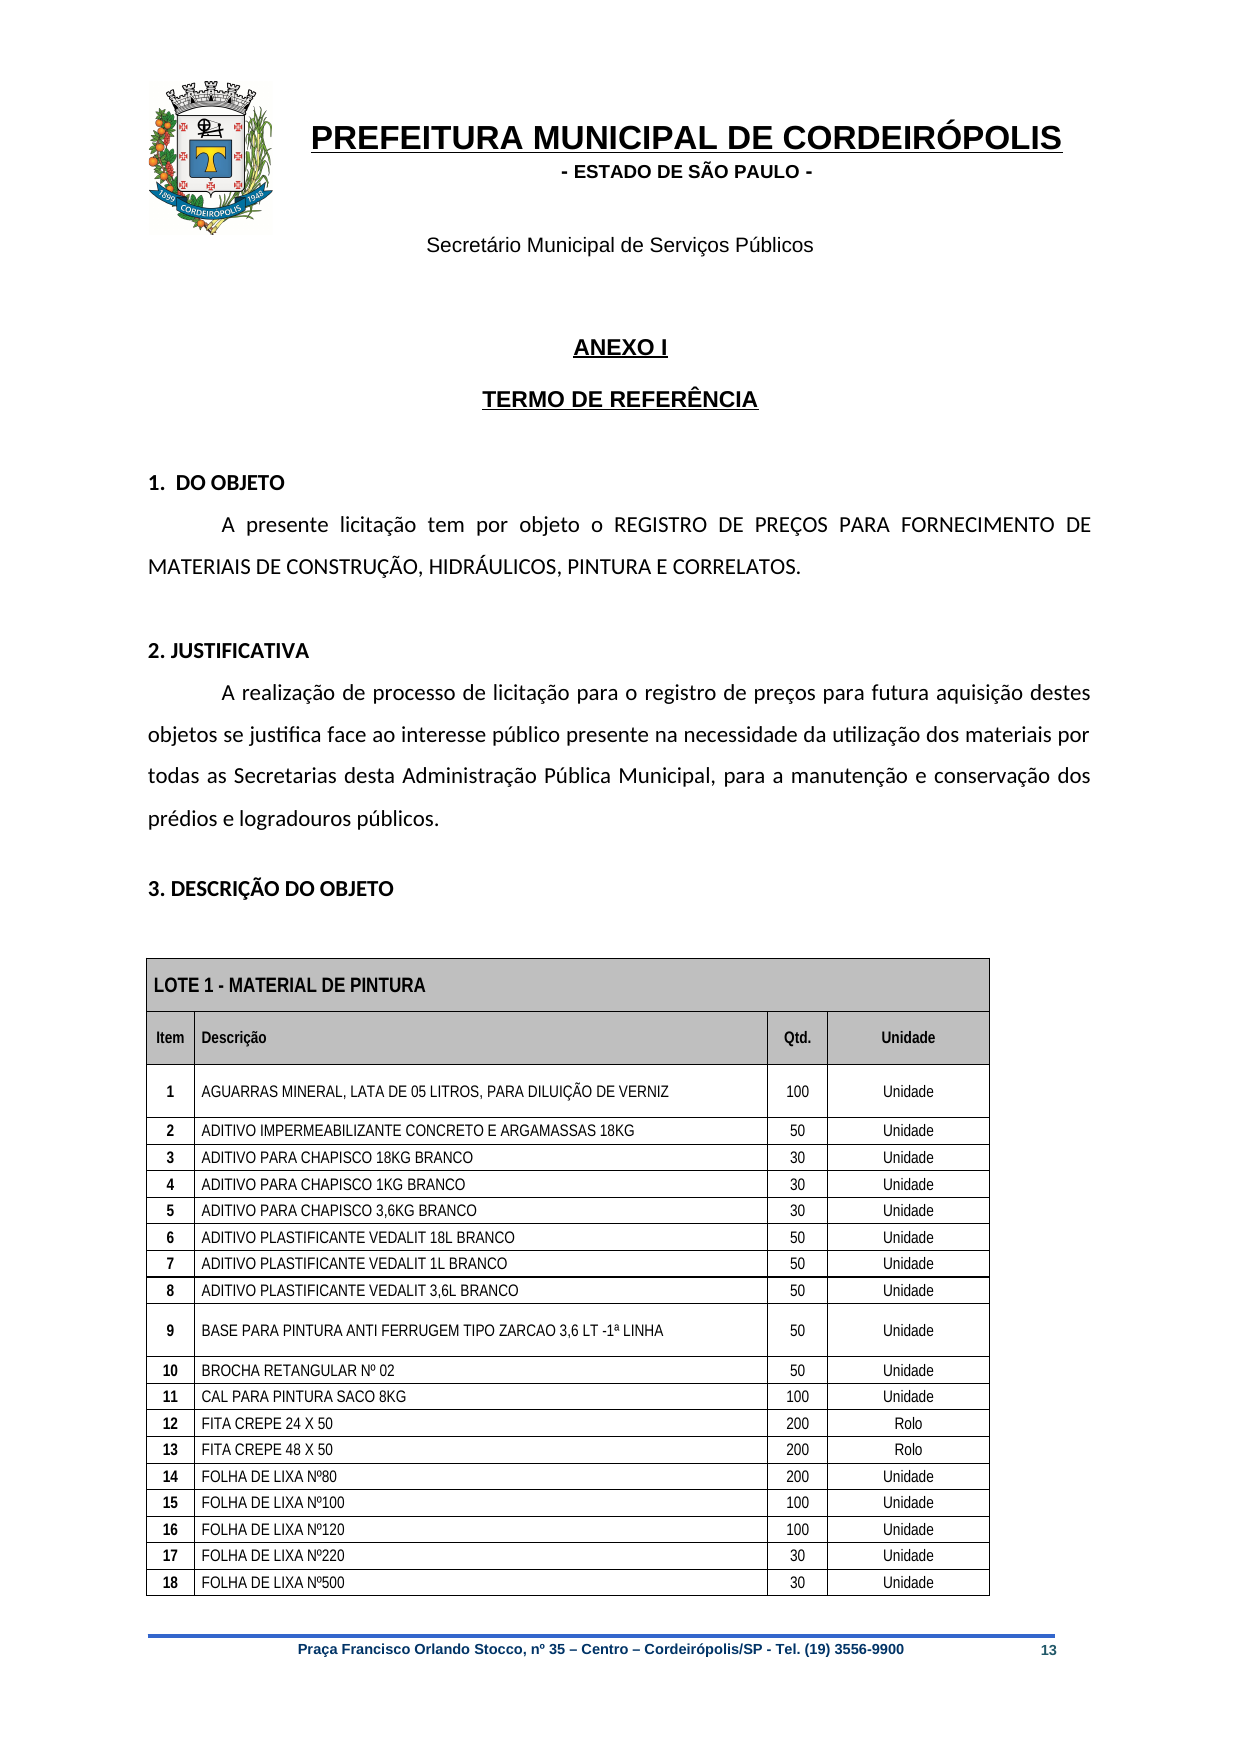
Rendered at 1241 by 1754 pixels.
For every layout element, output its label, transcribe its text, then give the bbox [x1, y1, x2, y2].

table_cell 50 [768, 1357, 827, 1383]
table_cell Unidade [828, 1012, 989, 1064]
table_cell Unidade [828, 1278, 989, 1303]
table_cell Unidade [828, 1517, 989, 1542]
table_cell 15 [147, 1490, 194, 1516]
table_cell 200 [768, 1410, 827, 1436]
table_cell AGUARRAS MINERAL, LATA DE 05 LITROS, PARA DILUIÇÃO DE VERNIZ [195, 1065, 767, 1117]
table_cell FOLHA DE LIXA Nº220 [195, 1543, 767, 1569]
table_cell 50 [768, 1278, 827, 1303]
table_cell ADITIVO PLASTIFICANTE VEDALIT 18L BRANCO [195, 1224, 767, 1250]
table_cell 100 [768, 1517, 827, 1542]
table_cell Unidade [828, 1145, 989, 1170]
table_cell 50 [768, 1251, 827, 1276]
table_cell Rolo [828, 1437, 989, 1462]
table_cell FITA CREPE 48 X 50 [195, 1437, 767, 1462]
picture [148, 81, 273, 233]
table_cell 30 [768, 1570, 827, 1595]
table_cell FOLHA DE LIXA Nº120 [195, 1517, 767, 1542]
table_cell 18 [147, 1570, 194, 1595]
table_cell ADITIVO PLASTIFICANTE VEDALIT 3,6L BRANCO [195, 1278, 767, 1303]
table_cell 13 [147, 1437, 194, 1462]
table_cell 30 [768, 1145, 827, 1170]
table_cell 100 [768, 1490, 827, 1516]
table_cell 200 [768, 1437, 827, 1462]
table_cell 30 [768, 1171, 827, 1197]
table_cell FOLHA DE LIXA Nº80 [195, 1464, 767, 1489]
table_cell Rolo [828, 1410, 989, 1436]
table_cell Unidade [828, 1171, 989, 1197]
table_cell Item [147, 1012, 194, 1064]
table_cell 30 [768, 1543, 827, 1569]
table_cell 50 [768, 1304, 827, 1356]
table_cell 12 [147, 1410, 194, 1436]
table_cell Unidade [828, 1384, 989, 1409]
table_cell 14 [147, 1464, 194, 1489]
table_cell Unidade [828, 1490, 989, 1516]
table_cell 9 [147, 1304, 194, 1356]
table_cell Unidade [828, 1570, 989, 1595]
text TERMO DE REFERÊNCIA [148, 386, 1092, 413]
table_cell Unidade [828, 1464, 989, 1489]
table_cell 3 [147, 1145, 194, 1170]
table_header LOTE 1 - MATERIAL DE PINTURA [147, 959, 989, 1011]
text A presente licitação tem por objeto o REGISTRO DE PREÇOS PARA FORNECIMENTO DE MATERIAIS DE CONSTRUÇÃO, HIDRÁULICOS, PINTURA E CORRELATOS. [148, 510, 1092, 580]
table_cell 7 [147, 1251, 194, 1276]
text 3. DESCRIÇÃO DO OBJETO [148, 874, 1092, 902]
table_cell FOLHA DE LIXA Nº500 [195, 1570, 767, 1595]
table_cell Unidade [828, 1198, 989, 1223]
table_cell ADITIVO IMPERMEABILIZANTE CONCRETO E ARGAMASSAS 18KG [195, 1118, 767, 1144]
table_cell Qtd. [768, 1012, 827, 1064]
table_cell 8 [147, 1278, 194, 1303]
table_cell BASE PARA PINTURA ANTI FERRUGEM TIPO ZARCAO 3,6 LT -1ª LINHA [195, 1304, 767, 1356]
table_cell ADITIVO PARA CHAPISCO 1KG BRANCO [195, 1171, 767, 1197]
table_cell 11 [147, 1384, 194, 1409]
text 2. JUSTIFICATIVA [148, 636, 1092, 664]
table_cell ADITIVO PARA CHAPISCO 3,6KG BRANCO [195, 1198, 767, 1223]
table_cell 16 [147, 1517, 194, 1542]
table_cell ADITIVO PLASTIFICANTE VEDALIT 1L BRANCO [195, 1251, 767, 1276]
table_cell Unidade [828, 1251, 989, 1276]
table_cell 100 [768, 1065, 827, 1117]
table_cell CAL PARA PINTURA SACO 8KG [195, 1384, 767, 1409]
table_cell 2 [147, 1118, 194, 1144]
table_cell 5 [147, 1198, 194, 1223]
table_cell FOLHA DE LIXA Nº100 [195, 1490, 767, 1516]
table_cell 1 [147, 1065, 194, 1117]
table_cell FITA CREPE 24 X 50 [195, 1410, 767, 1436]
table_cell 100 [768, 1384, 827, 1409]
text A realização de processo de licitação para o registro de preços para futura aquisição destes objetos se justifica face ao interesse público presente na necessidade da utilização dos materiais por todas as Secretarias desta Administração Pública Municipal, para a manutenção e conservação dos prédios e logradouros públicos. [148, 678, 1092, 832]
table_cell 50 [768, 1118, 827, 1144]
table_cell 4 [147, 1171, 194, 1197]
table_cell BROCHA RETANGULAR Nº 02 [195, 1357, 767, 1383]
table_cell 50 [768, 1224, 827, 1250]
table_cell Unidade [828, 1065, 989, 1117]
table_cell 17 [147, 1543, 194, 1569]
table_cell Unidade [828, 1118, 989, 1144]
table_cell Unidade [828, 1357, 989, 1383]
text 1. DO OBJETO [148, 468, 1092, 496]
table_cell 200 [768, 1464, 827, 1489]
table_cell 30 [768, 1198, 827, 1223]
text ANEXO I [148, 334, 1092, 360]
table_cell ADITIVO PARA CHAPISCO 18KG BRANCO [195, 1145, 767, 1170]
table_cell Descrição [195, 1012, 767, 1064]
table_cell Unidade [828, 1224, 989, 1250]
title Secretário Municipal de Serviços Públicos [148, 233, 1092, 257]
table_cell Unidade [828, 1304, 989, 1356]
table_cell 6 [147, 1224, 194, 1250]
table_cell Unidade [828, 1543, 989, 1569]
table_cell 10 [147, 1357, 194, 1383]
